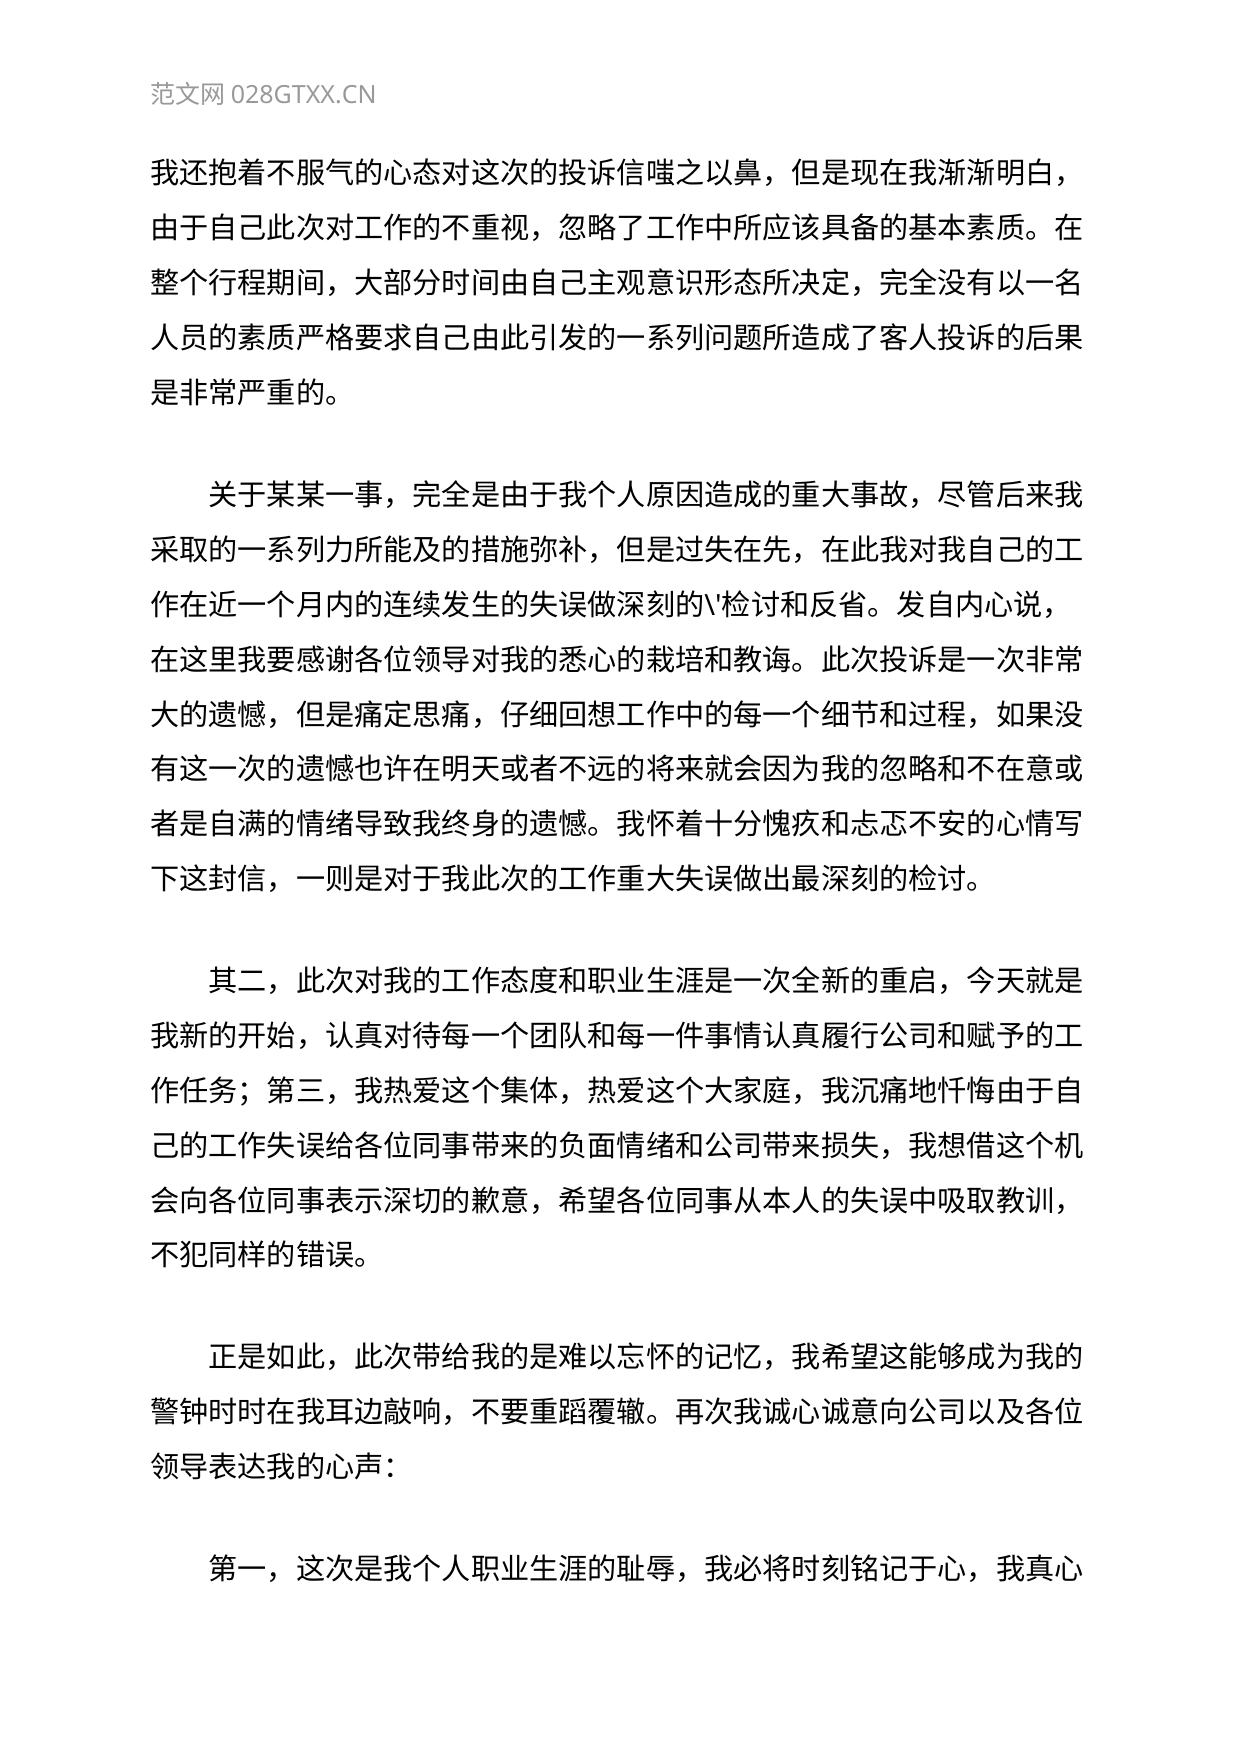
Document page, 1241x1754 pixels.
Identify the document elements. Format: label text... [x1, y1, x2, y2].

text 正是如此，此次带给我的是难以忘怀的记忆，我希望这能够成为我的警钟时时在我耳边敲响，不要重蹈覆辙。再次我诚心诚意向公司以及各位领导表达我的心声： [150, 1334, 1090, 1486]
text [150, 150, 1090, 412]
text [150, 1545, 1090, 1588]
text 其二，此次对我的工作态度和职业生涯是一次全新的重启，今天就是我新的开始，认真对待每一个团队和每一件事情认真履行公司和赋予的工作任务；第三，我热爱这个集体，热爱这个大家庭，我沉痛地忏悔由于自己的工作失误给各位同事带来的负面情绪和公司带来损失，我想借这个机会向各位同事表示深切的歉意，希望各位同事从本人的失误中吸取教训，不犯同样的错误。 [150, 957, 1090, 1274]
text 关于某某一事，完全是由于我个人原因造成的重大事故，尽管后来我采取的一系列力所能及的措施弥补，但是过失在先，在此我对我自己的工作在近一个月内的连续发生的失误做深刻的\'检讨和反省。发自内心说，在这里我要感谢各位领导对我的悉心的栽培和教诲。此次投诉是一次非常大的遗憾，但是痛定思痛，仔细回想工作中的每一个细节和过程，如果没有这一次的遗憾也许在明天或者不远的将来就会因为我的忽略和不在意或者是自满的情绪导致我终身的遗憾。我怀着十分愧疚和忐忑不安的心情写下这封信，一则是对于我此次的工作重大失误做出最深刻的检讨。 [150, 471, 1090, 898]
